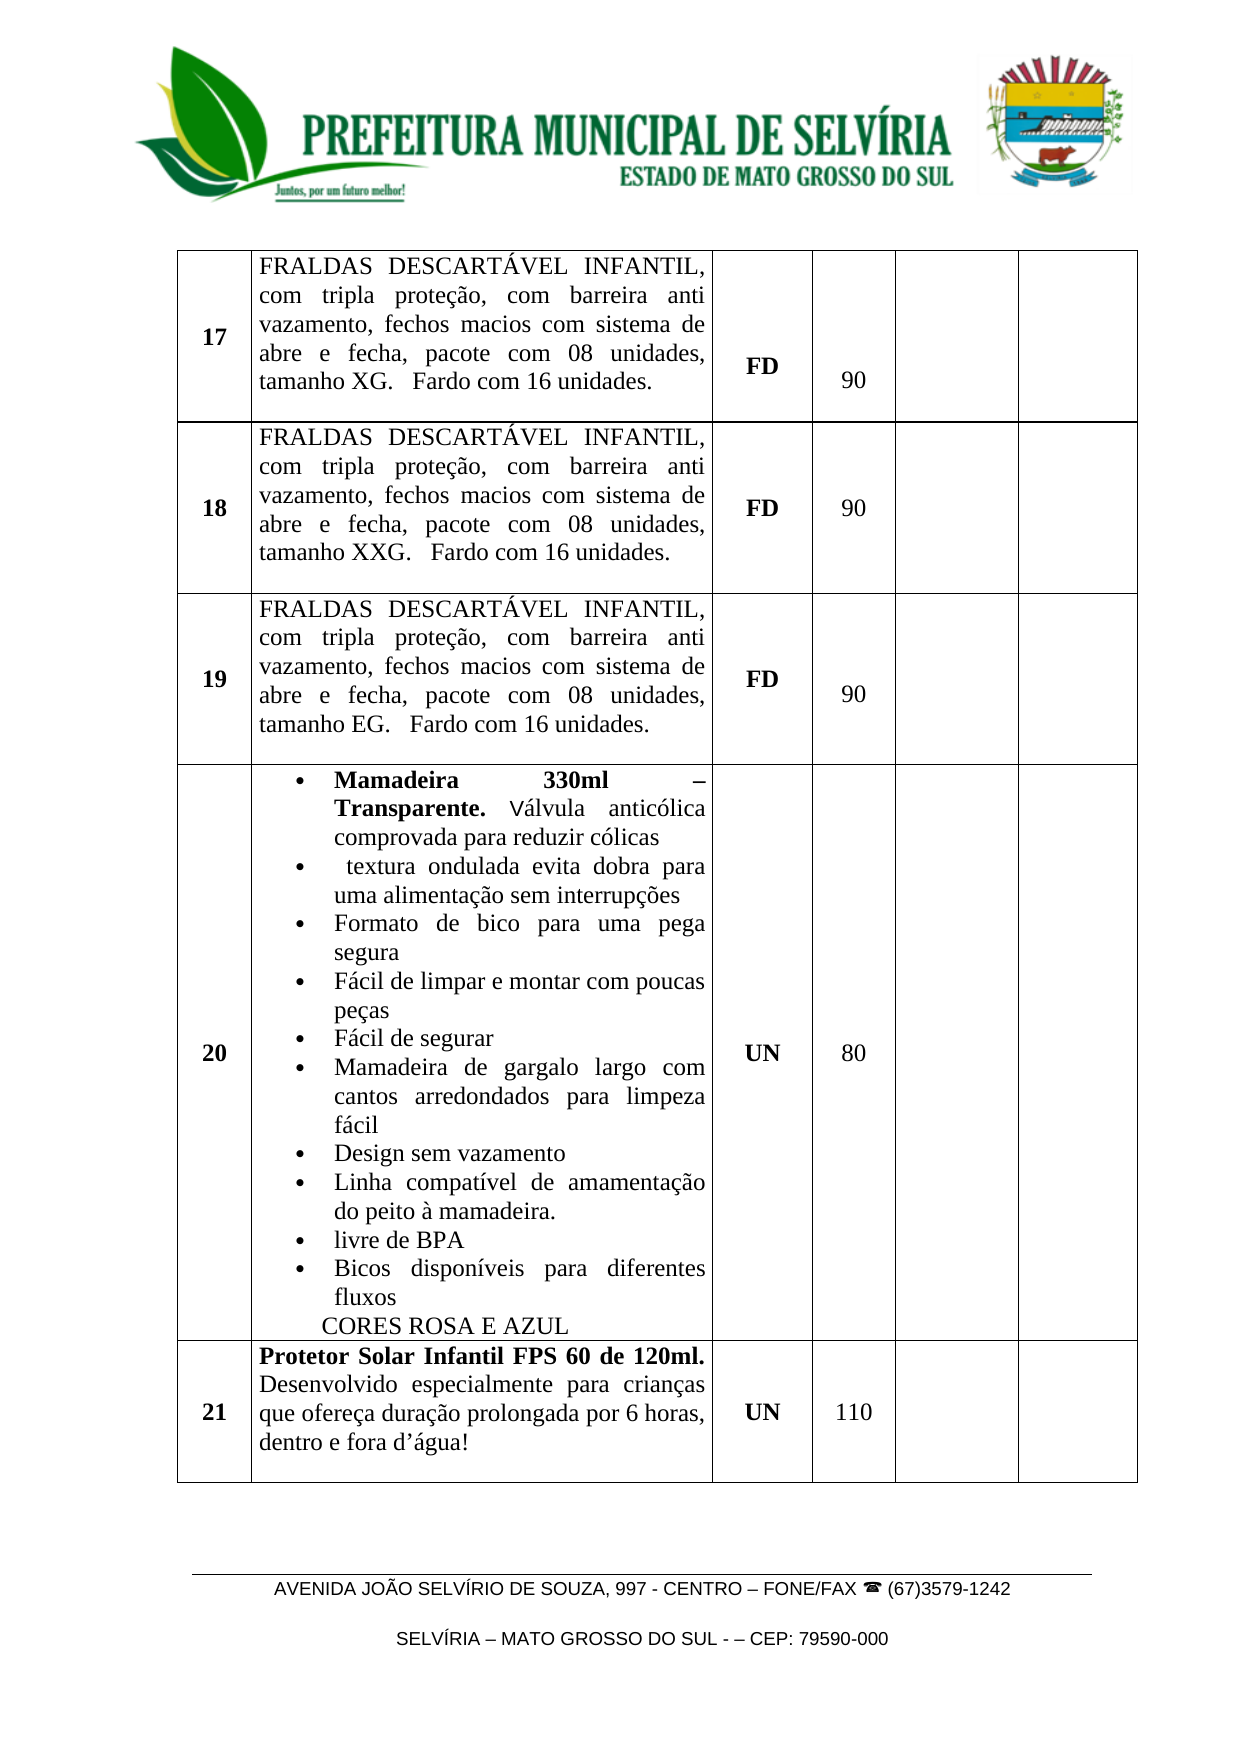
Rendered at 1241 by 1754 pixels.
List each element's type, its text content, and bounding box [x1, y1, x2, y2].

table_cell [1019, 423, 1137, 593]
table_cell FD [713, 594, 812, 764]
table_cell [896, 251, 1018, 421]
table_cell Mamadeira 330ml – Transparente. Válvula anticólica comprovada para reduzir cólicas textura ondulada evita dobra para uma alimentação sem interrupções Formato de bico para uma pega segura Fácil de limpar e montar com poucas peças Fácil de segurar Mamadeira de gargalo largo com cantos arredondados para limpeza fácil Design sem vazamento Linha compatível de amamentação do peito à mamadeira. livre de BPA Bicos disponíveis para diferentes fluxos CORES ROSA E AZUL [252, 765, 712, 1340]
table_cell 90 [813, 251, 895, 421]
table_cell 90 [813, 594, 895, 764]
table_cell [1019, 765, 1137, 1340]
table_cell FRALDAS DESCARTÁVEL INFANTIL, com tripla proteção, com barreira anti vazamento, fechos macios com sistema de abre e fecha, pacote com 08 unidades, tamanho XG. Fardo com 16 unidades. [252, 251, 712, 421]
table_cell 80 [813, 765, 895, 1340]
table_cell [896, 765, 1018, 1340]
table_cell 17 [178, 251, 251, 421]
table_cell FRALDAS DESCARTÁVEL INFANTIL, com tripla proteção, com barreira anti vazamento, fechos macios com sistema de abre e fecha, pacote com 08 unidades, tamanho EG. Fardo com 16 unidades. [252, 594, 712, 764]
table_cell 19 [178, 594, 251, 764]
picture [132, 44, 1152, 226]
table_cell [896, 1341, 1018, 1482]
table_cell 110 [813, 1341, 895, 1482]
table_cell 20 [178, 765, 251, 1340]
table_cell [1019, 594, 1137, 764]
table_cell [1019, 1341, 1137, 1482]
table_cell FD [713, 251, 812, 421]
table_cell [896, 594, 1018, 764]
table_cell Protetor Solar Infantil FPS 60 de 120ml. Desenvolvido especialmente para crianças que ofereça duração prolongada por 6 horas, dentro e fora d’água! [252, 1341, 712, 1482]
table_cell UN [713, 765, 812, 1340]
table_cell UN [713, 1341, 812, 1482]
table_cell FD [713, 423, 812, 593]
table_cell [896, 423, 1018, 593]
table_cell [1019, 251, 1137, 421]
table_cell 90 [813, 423, 895, 593]
table_cell FRALDAS DESCARTÁVEL INFANTIL, com tripla proteção, com barreira anti vazamento, fechos macios com sistema de abre e fecha, pacote com 08 unidades, tamanho XXG. Fardo com 16 unidades. [252, 423, 712, 593]
table_cell 21 [178, 1341, 251, 1482]
table_cell 18 [178, 423, 251, 593]
